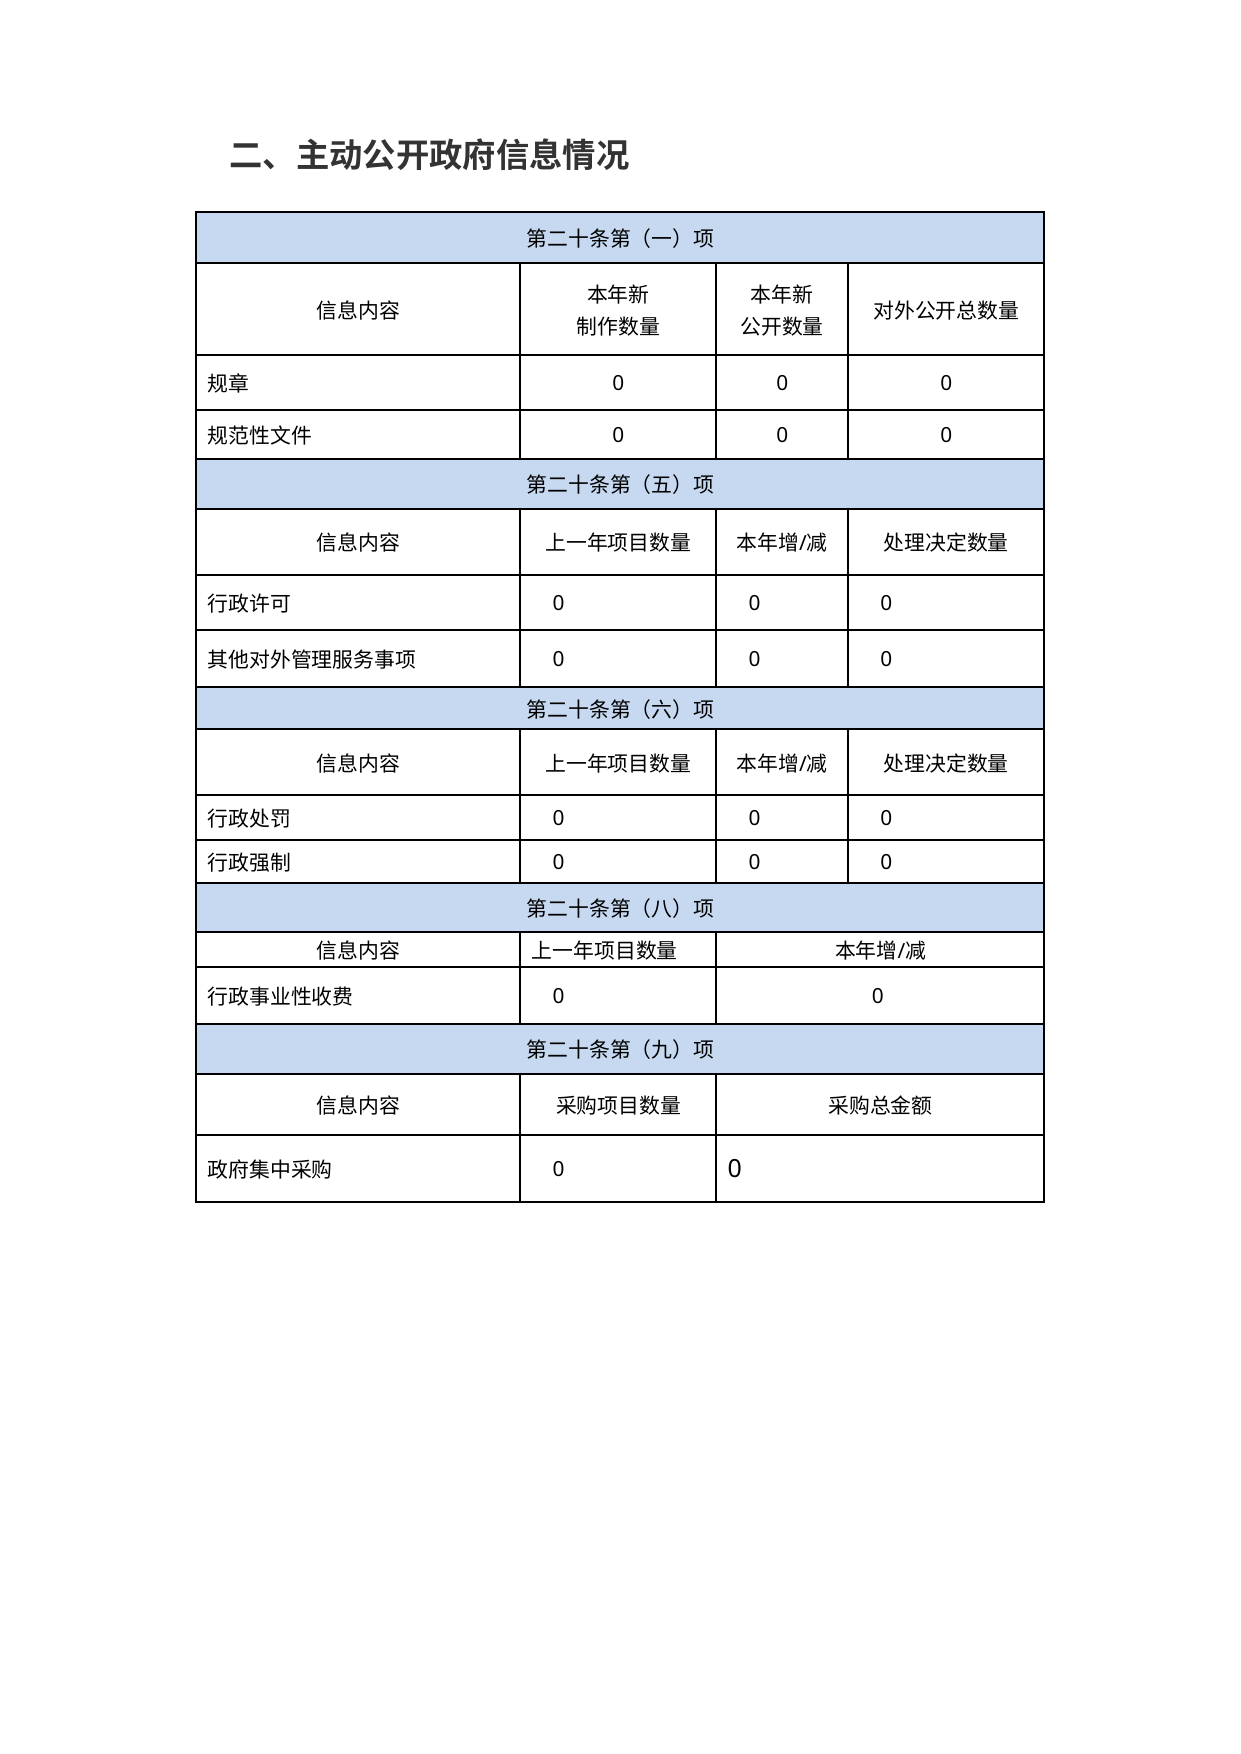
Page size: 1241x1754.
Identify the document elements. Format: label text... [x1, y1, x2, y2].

table_cell 上一年项目数量 [521, 510, 715, 574]
table_cell 本年增/减 [717, 730, 847, 794]
table_cell 0 [849, 631, 1043, 686]
table_cell 采购项目数量 [521, 1075, 715, 1133]
table_cell 0 [521, 356, 715, 408]
table_cell 行政处罚 [197, 796, 519, 839]
table_cell 0 [717, 576, 847, 629]
table_cell 其他对外管理服务事项 [197, 631, 519, 686]
table_cell 0 [521, 631, 715, 686]
table_cell 0 [717, 631, 847, 686]
table_cell 0 [849, 576, 1043, 629]
text 二、主动公开政府信息情况 [187, 121, 1053, 186]
table_cell 行政强制 [197, 841, 519, 882]
table_cell 本年增/减 [717, 933, 1043, 966]
table_cell 0 [521, 968, 715, 1023]
table_cell 规章 [197, 356, 519, 408]
table_cell 0 [849, 796, 1043, 839]
table_cell 信息内容 [197, 730, 519, 794]
table_cell 0 [521, 841, 715, 882]
table_cell 对外公开总数量 [849, 264, 1043, 354]
table_cell 上一年项目数量 [521, 730, 715, 794]
table_header 第二十条第（一）项 [197, 213, 1043, 262]
table_cell 处理决定数量 [849, 510, 1043, 574]
table_cell 本年增/减 [717, 510, 847, 574]
table_cell 第二十条第（九）项 [197, 1025, 1043, 1073]
table_cell 0 [521, 796, 715, 839]
table_cell 0 [717, 411, 847, 458]
table_cell 行政事业性收费 [197, 968, 519, 1023]
table_cell 信息内容 [197, 264, 519, 354]
table_cell 信息内容 [197, 1075, 519, 1133]
table_cell 处理决定数量 [849, 730, 1043, 794]
table_cell 采购总金额 [717, 1075, 1043, 1133]
table_cell 信息内容 [197, 933, 519, 966]
table_cell 0 [521, 1136, 715, 1201]
table_cell 第二十条第（六）项 [197, 688, 1043, 728]
table_cell 第二十条第（八）项 [197, 884, 1043, 931]
table_cell 0 [717, 841, 847, 882]
table_cell 本年新 公开数量 [717, 264, 847, 354]
table_cell 0 [849, 356, 1043, 408]
table_cell 第二十条第（五）项 [197, 460, 1043, 508]
table_cell 规范性文件 [197, 411, 519, 458]
table_cell 0 [717, 356, 847, 408]
table_cell 0 [521, 576, 715, 629]
table_cell 0 [849, 841, 1043, 882]
table_cell 0 [717, 1136, 1043, 1201]
table_cell 本年新 制作数量 [521, 264, 715, 354]
table_cell 行政许可 [197, 576, 519, 629]
table_cell 0 [521, 411, 715, 458]
table_cell 0 [717, 796, 847, 839]
table_cell 上一年项目数量 [521, 933, 715, 966]
table_cell 0 [849, 411, 1043, 458]
table_cell 政府集中采购 [197, 1136, 519, 1201]
table_cell 0 [717, 968, 1043, 1023]
table_cell 信息内容 [197, 510, 519, 574]
